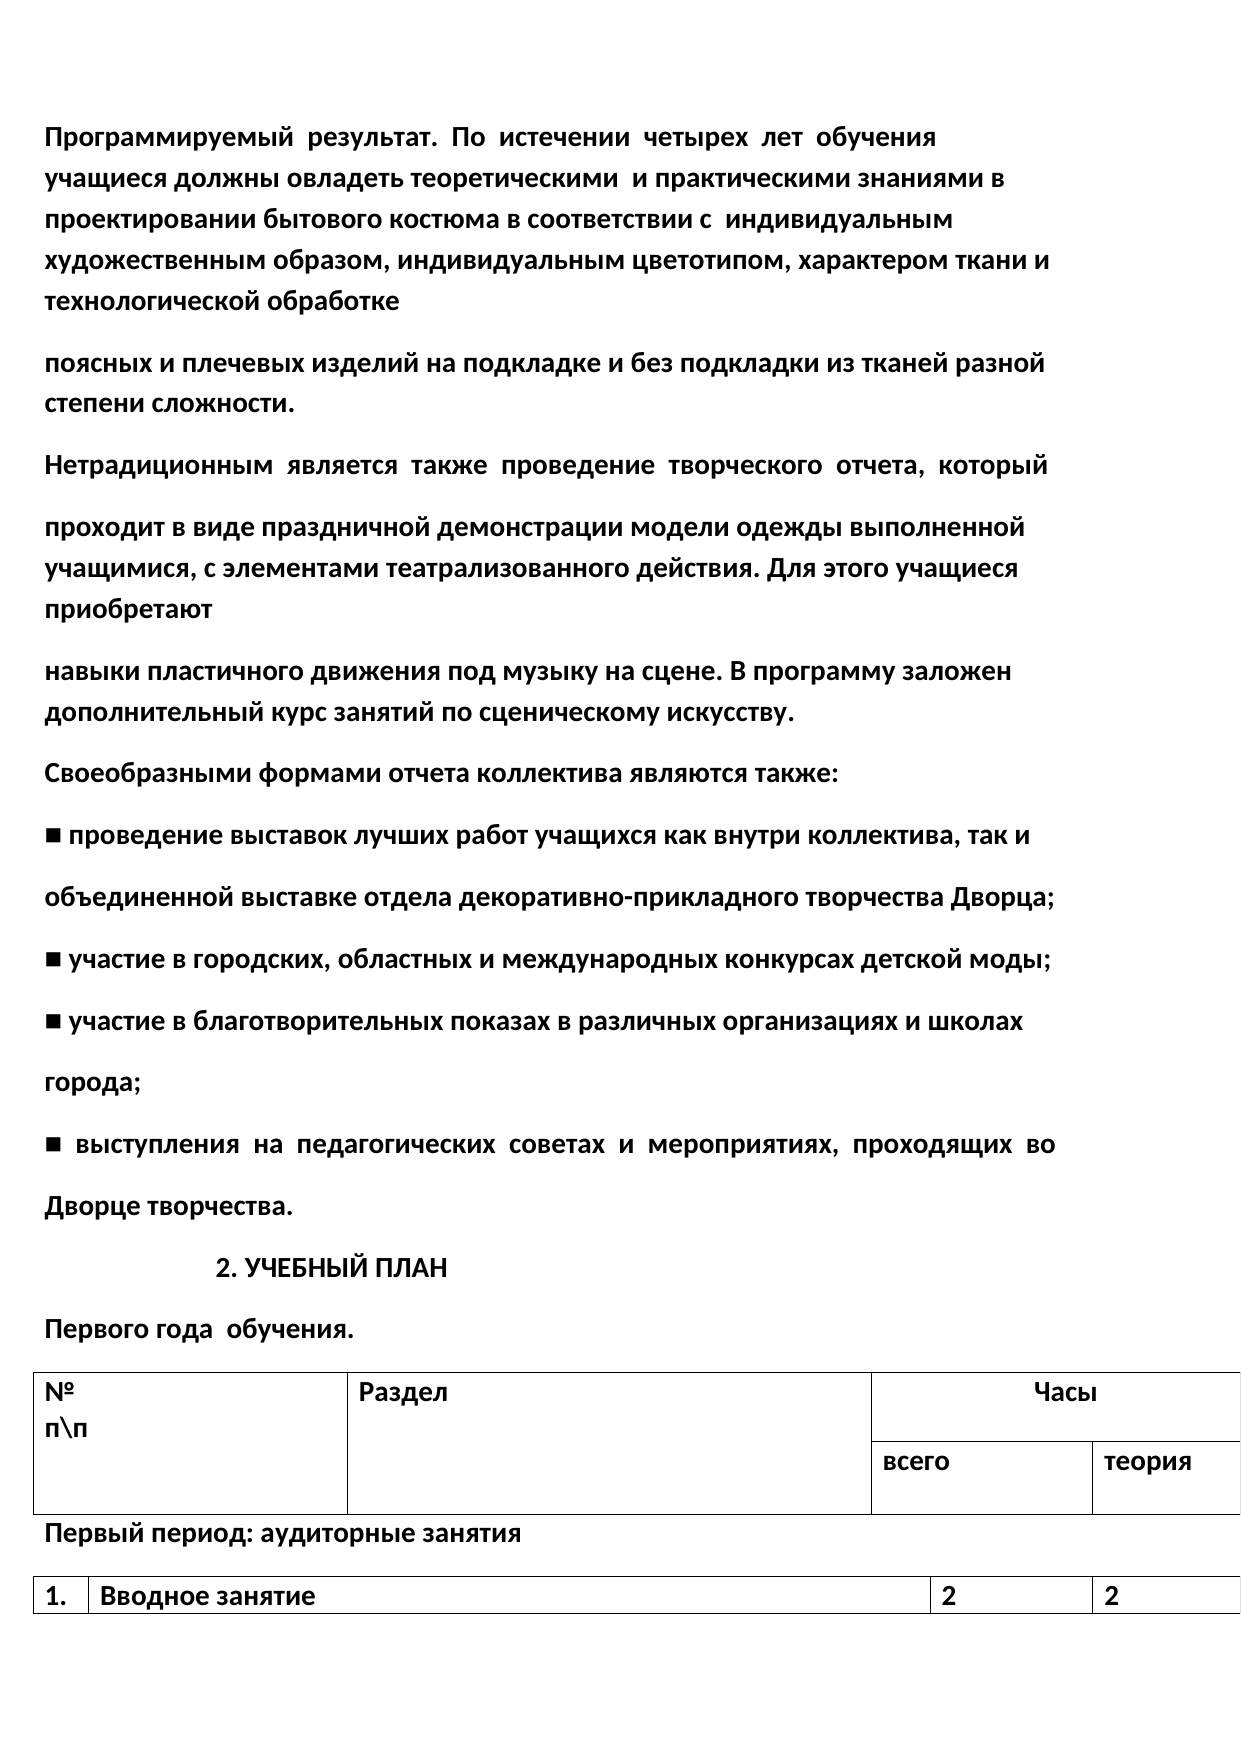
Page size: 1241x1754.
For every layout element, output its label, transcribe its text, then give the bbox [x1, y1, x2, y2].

table_header 2 [931, 1577, 1092, 1613]
text проходит в виде праздничной демонстрации модели одежды выполненной учащимися, с элементами театрализованного действия. Для этого учащиеся приобретают [44, 508, 1063, 626]
table_cell теория [1093, 1442, 1240, 1513]
text Нетрадиционным является также проведение творческого отчета, который [44, 446, 1063, 482]
table_header Вводное занятие [89, 1577, 930, 1613]
text Программируемый результат. По истечении четырех лет обучения учащиеся должны овладеть теоретическими и практическими знаниями в проектировании бытового костюма в соответствии с индивидуальным художественным образом, индивидуальным цветотипом, характером ткани и технологической обработке [44, 118, 1063, 317]
table_header 2 [1093, 1577, 1240, 1613]
text ■ участие в городских, областных и международных конкурсах детской моды; [44, 940, 1063, 975]
table_header № п\п [34, 1373, 347, 1513]
table_cell всего [872, 1442, 1092, 1513]
text 2. УЧЕБНЫЙ ПЛАН [44, 1249, 1063, 1284]
text ■ выступления на педагогических советах и мероприятиях, проходящих во [44, 1125, 1063, 1161]
table_header Часы [872, 1373, 1240, 1441]
text Первого года обучения. [44, 1310, 1063, 1346]
table_header 1. [34, 1577, 88, 1613]
text поясных и плечевых изделий на подкладке и без подкладки из тканей разной степени сложности. [44, 344, 1063, 420]
text навыки пластичного движения под музыку на сцене. В программу заложен дополнительный курс занятий по сценическому искусству. [44, 652, 1063, 728]
text ■ проведение выставок лучших работ учащихся как внутри коллектива, так и [44, 816, 1063, 852]
table_header Раздел [348, 1373, 871, 1513]
text Дворце творчества. [44, 1187, 1063, 1222]
text Своеобразными формами отчета коллектива являются также: [44, 754, 1063, 790]
text ■ участие в благотворительных показах в различных организациях и школах [44, 1002, 1063, 1037]
text Первый период: аудиторные занятия [44, 1515, 1063, 1550]
text объединенной выставке отдела декоративно-прикладного творчества Дворца; [44, 878, 1063, 914]
text города; [44, 1063, 1063, 1099]
